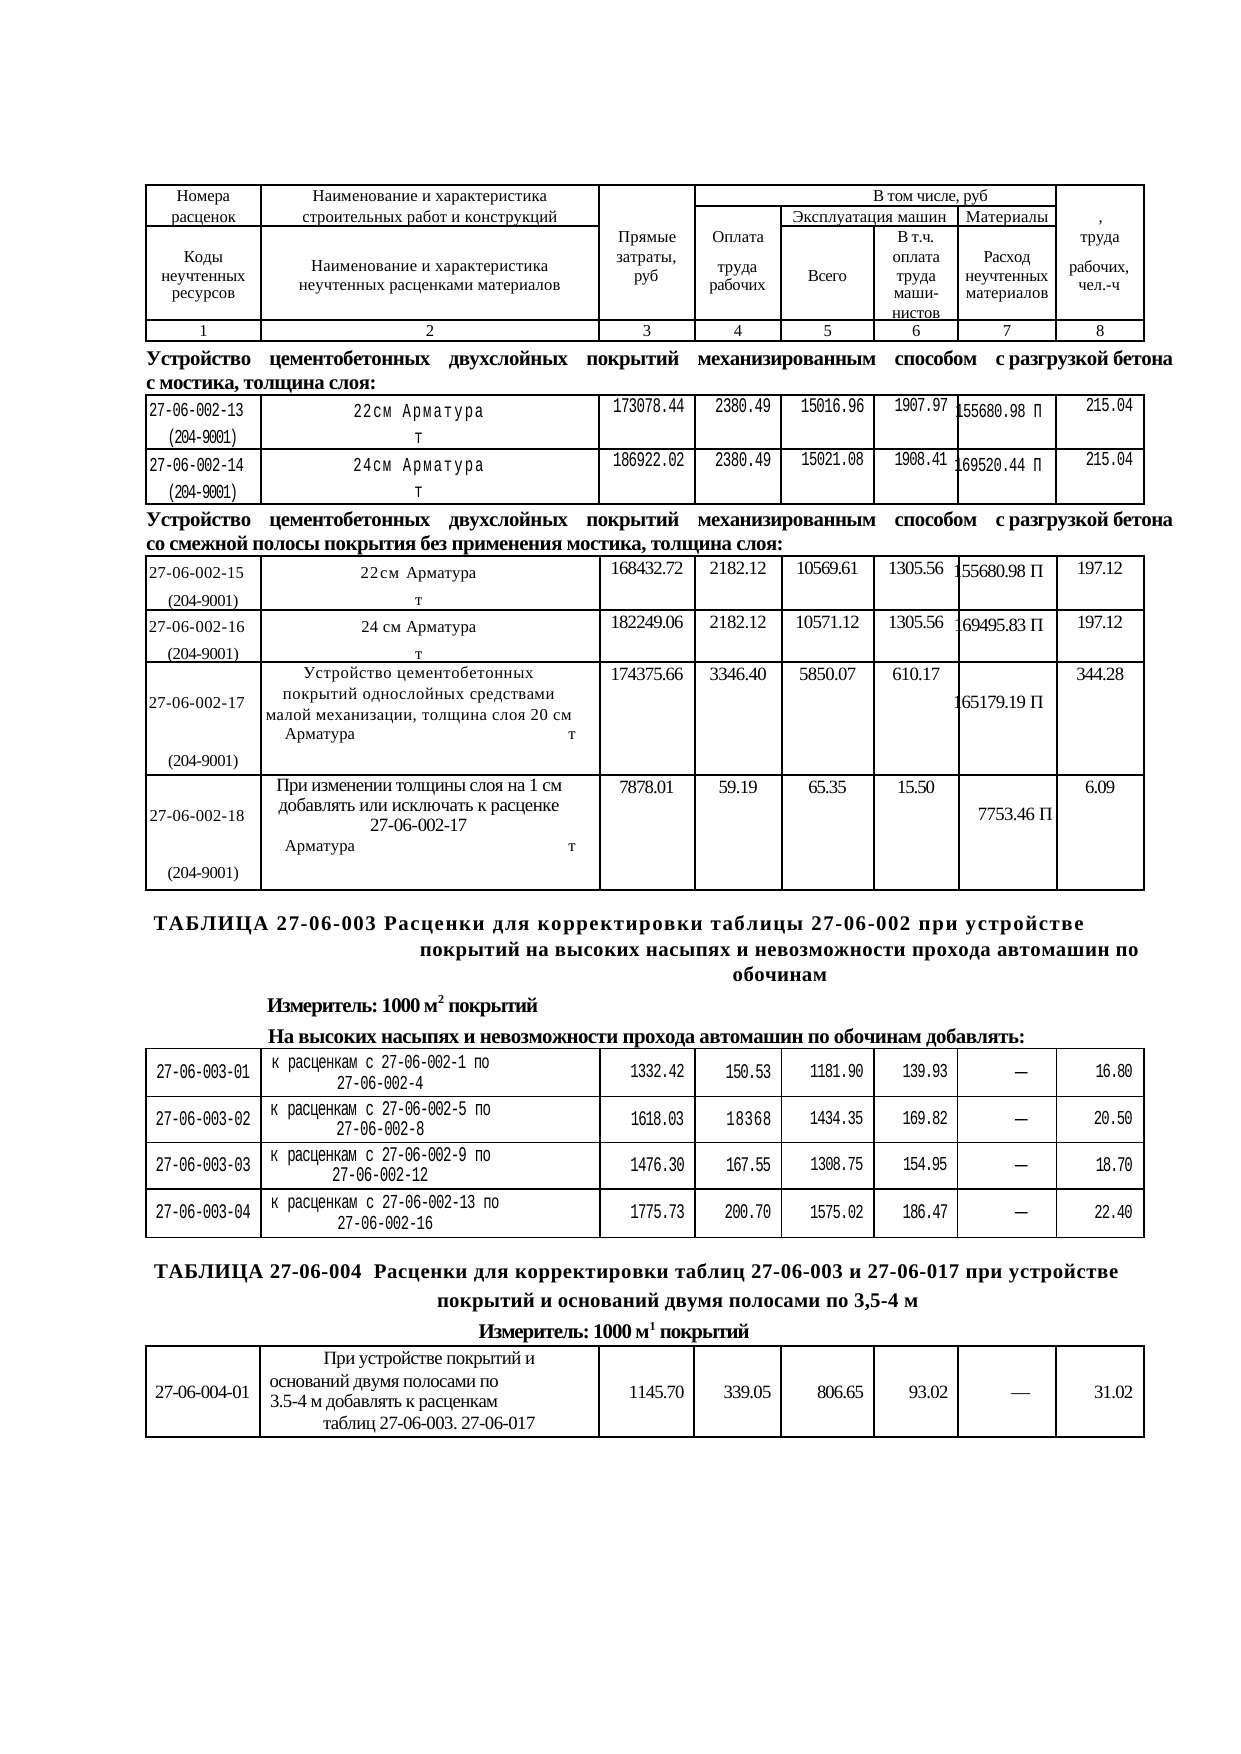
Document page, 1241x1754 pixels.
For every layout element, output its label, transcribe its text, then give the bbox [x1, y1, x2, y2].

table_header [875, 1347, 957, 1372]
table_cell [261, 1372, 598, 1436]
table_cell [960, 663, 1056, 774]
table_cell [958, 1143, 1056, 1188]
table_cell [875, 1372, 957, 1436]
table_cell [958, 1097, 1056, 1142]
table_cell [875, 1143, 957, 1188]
text покрытий и оснований двумя полосами по 3,5-4 м Измеритель: 1000 м1 покрытий [267, 1283, 961, 1345]
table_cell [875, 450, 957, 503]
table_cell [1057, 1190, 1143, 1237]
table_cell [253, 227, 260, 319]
text Устройство цементобетонных двухслойных покрытий механизированным способом с разгрузкой бетона с мостика, толщина слоя: [146, 347, 1181, 394]
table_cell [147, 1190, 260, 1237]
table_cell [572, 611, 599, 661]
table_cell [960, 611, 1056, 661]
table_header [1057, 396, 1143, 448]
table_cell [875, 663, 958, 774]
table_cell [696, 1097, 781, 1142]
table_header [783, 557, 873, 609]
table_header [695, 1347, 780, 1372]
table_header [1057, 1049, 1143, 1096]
text покрытий на высоких насыпях и невозможности прохода автомашин по обочинам [393, 936, 1166, 987]
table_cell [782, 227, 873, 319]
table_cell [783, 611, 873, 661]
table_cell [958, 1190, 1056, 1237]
text На высоких насыпях и невозможности прохода автомашин по обочинам добавлять: [268, 1024, 1181, 1048]
text ТАБЛИЦА 27-06-004 Расценки для корректировки таблиц 27-06-003 и 27-06-017 при устройстве [154, 1259, 1181, 1283]
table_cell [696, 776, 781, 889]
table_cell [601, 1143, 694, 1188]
text ТАБЛИЦА 27-06-003 Расценки для корректировки таблицы 27-06-002 при устройстве [153, 910, 1181, 936]
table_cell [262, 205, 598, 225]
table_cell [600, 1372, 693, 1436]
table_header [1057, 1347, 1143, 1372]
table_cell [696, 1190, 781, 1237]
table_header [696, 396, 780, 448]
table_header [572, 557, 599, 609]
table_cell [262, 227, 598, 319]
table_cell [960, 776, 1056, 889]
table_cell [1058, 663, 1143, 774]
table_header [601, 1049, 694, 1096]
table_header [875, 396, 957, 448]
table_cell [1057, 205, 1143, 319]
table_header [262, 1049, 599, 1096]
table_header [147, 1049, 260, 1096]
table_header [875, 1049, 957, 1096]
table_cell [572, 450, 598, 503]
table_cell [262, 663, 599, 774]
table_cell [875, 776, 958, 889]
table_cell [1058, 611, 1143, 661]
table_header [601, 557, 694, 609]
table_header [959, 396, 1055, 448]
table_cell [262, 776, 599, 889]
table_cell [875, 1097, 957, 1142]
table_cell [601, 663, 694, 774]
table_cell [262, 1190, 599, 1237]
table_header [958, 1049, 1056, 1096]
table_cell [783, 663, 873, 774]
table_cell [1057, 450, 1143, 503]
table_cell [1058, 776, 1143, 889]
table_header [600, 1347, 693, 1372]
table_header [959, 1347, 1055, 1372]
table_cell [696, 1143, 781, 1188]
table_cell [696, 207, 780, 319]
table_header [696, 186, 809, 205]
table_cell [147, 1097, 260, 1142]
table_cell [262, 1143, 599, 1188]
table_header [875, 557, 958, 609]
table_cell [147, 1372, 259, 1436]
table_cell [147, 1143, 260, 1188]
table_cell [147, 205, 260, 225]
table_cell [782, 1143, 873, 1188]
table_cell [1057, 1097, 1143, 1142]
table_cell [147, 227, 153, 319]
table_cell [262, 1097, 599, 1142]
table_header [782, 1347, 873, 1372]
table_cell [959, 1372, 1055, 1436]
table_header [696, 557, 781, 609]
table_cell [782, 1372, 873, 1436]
text Измеритель: 1000 м2 покрытий [267, 993, 1181, 1017]
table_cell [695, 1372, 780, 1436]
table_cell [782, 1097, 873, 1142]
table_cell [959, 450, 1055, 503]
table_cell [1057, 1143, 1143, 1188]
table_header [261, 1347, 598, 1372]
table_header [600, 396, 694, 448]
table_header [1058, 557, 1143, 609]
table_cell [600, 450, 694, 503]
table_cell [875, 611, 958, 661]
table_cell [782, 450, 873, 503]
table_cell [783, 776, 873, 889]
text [146, 508, 1181, 555]
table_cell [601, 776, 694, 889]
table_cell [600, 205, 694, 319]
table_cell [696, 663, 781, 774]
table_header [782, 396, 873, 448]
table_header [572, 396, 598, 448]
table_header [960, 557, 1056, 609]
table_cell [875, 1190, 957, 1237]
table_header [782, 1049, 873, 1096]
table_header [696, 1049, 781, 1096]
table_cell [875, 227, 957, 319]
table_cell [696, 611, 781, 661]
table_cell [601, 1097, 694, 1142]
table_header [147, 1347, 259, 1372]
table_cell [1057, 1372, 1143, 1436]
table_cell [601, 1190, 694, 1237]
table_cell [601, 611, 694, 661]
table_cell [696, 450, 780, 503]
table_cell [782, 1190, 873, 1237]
